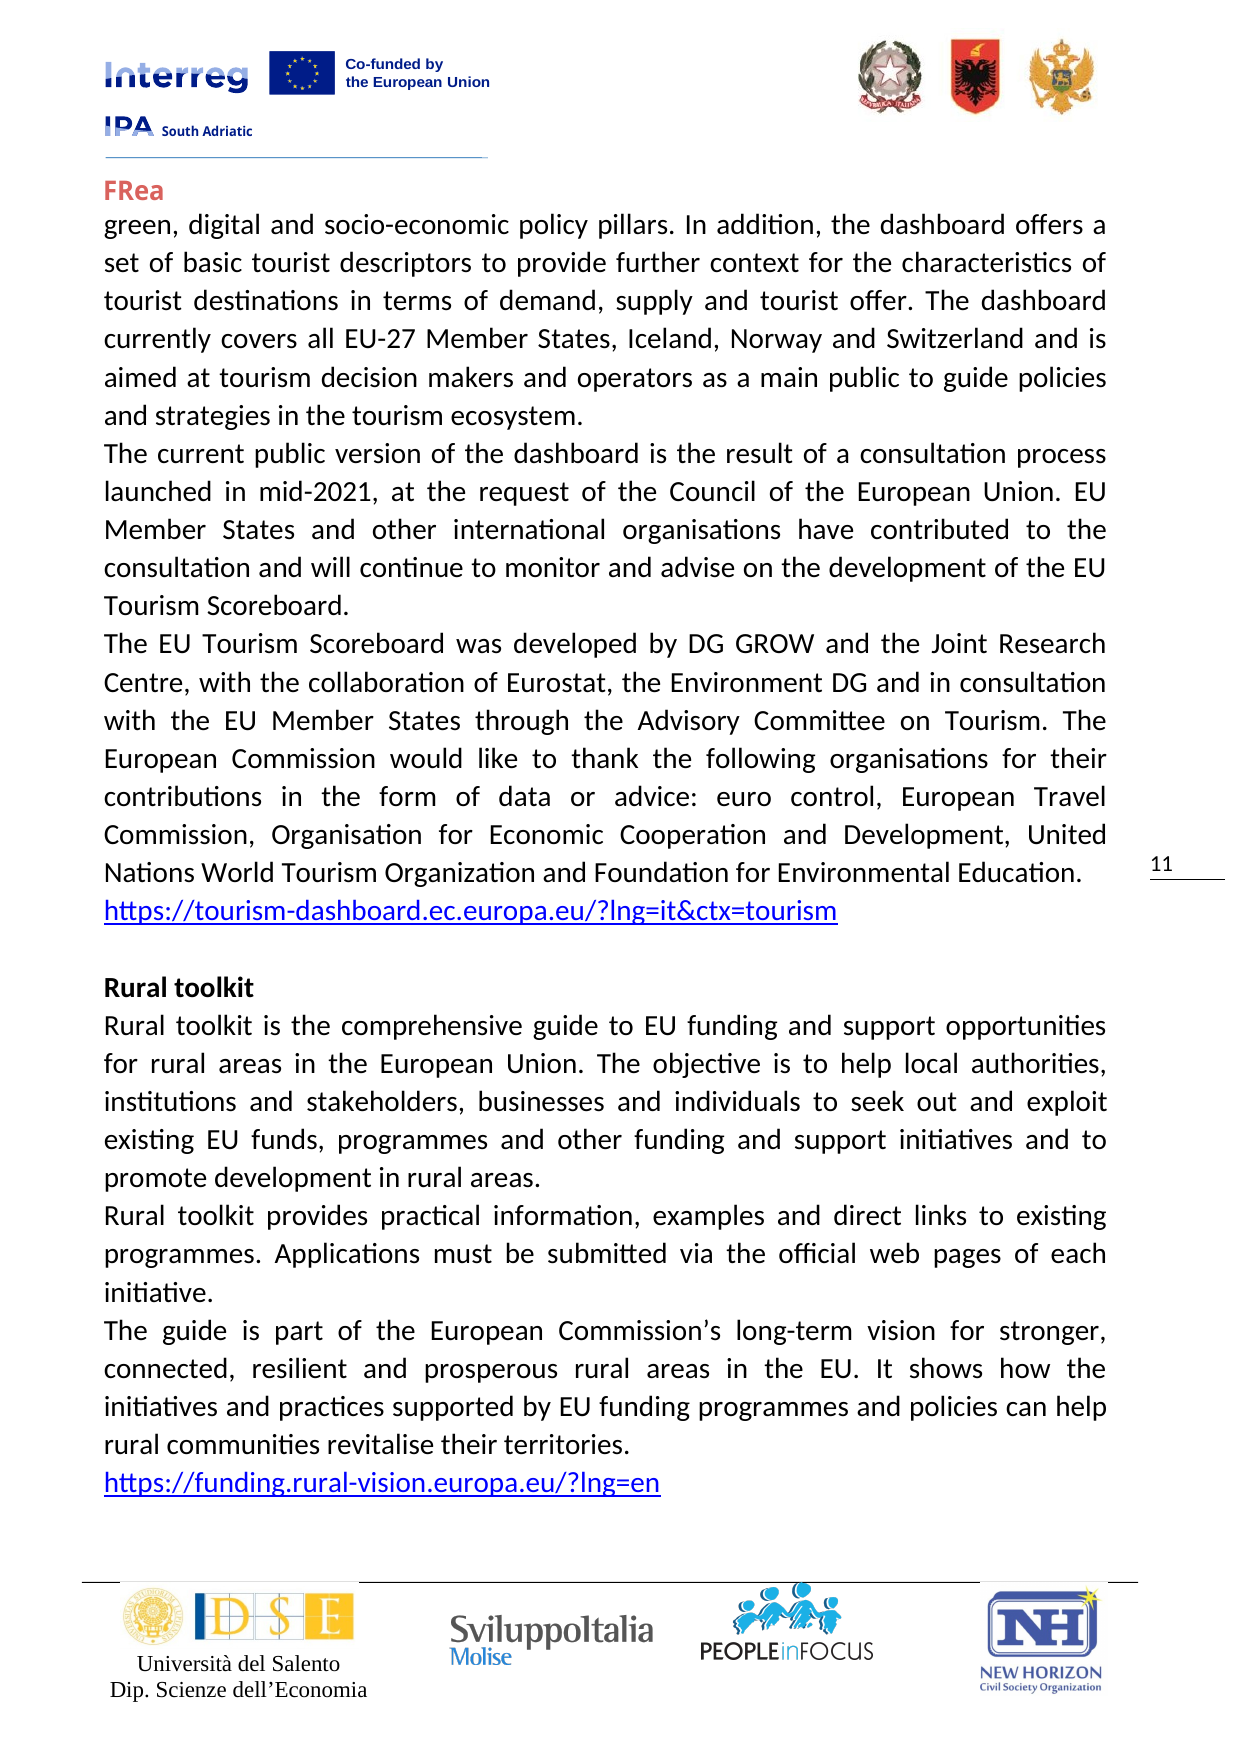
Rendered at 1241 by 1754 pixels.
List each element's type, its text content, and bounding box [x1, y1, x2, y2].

picture [980, 1582, 1108, 1696]
text The current public version of the dashboard is the result of a consultation process launched in mid-2021, at the request of the Council of the European Union. EU Member States and other international organisations have contributed to the consultation and will continue to monitor and advise on the development of the EU Tourism Scoreboard. [103, 433, 1108, 623]
picture [857, 28, 1098, 122]
picture [285, 56, 319, 90]
text https://funding.rural-vision.europa.eu/?lng=en [103, 1462, 1108, 1500]
picture [120, 1582, 359, 1649]
text Rural toolkit is the comprehensive guide to EU funding and support opportunities for rural areas in the European Union. The objective is to help local authorities, institutions and stakeholders, businesses and individuals to seek out and exploit existing EU funds, programmes and other funding and support initiatives and to promote development in rural areas. [103, 1005, 1108, 1195]
text Rural toolkit [103, 967, 1108, 1005]
picture [701, 1582, 873, 1660]
text Rural toolkit provides practical information, examples and direct links to existing programmes. Applications must be submitted via the official web pages of each initiative. [103, 1195, 1108, 1310]
picture [447, 1613, 656, 1665]
text https://tourism-dashboard.ec.europa.eu/?lng=it&ctx=tourism [103, 890, 1108, 928]
text The EU Tourism Scoreboard was developed by DG GROW and the Joint Research Centre, with the collaboration of Eurostat, the Environment DG and in consultation with the EU Member States through the Advisory Committee on Tourism. The European Commission would like to thank the following organisations for their contributions in the form of data or advice: euro control, European Travel Commission, Organisation for Economic Cooperation and Development, United Nations World Tourism Organization and Foundation for Environmental Education. [103, 623, 1108, 890]
text The guide is part of the European Commission’s long-term vision for stronger, connected, resilient and prosperous rural areas in the EU. It shows how the initiatives and practices supported by EU funding programmes and policies can help rural communities revitalise their territories. [103, 1310, 1108, 1462]
